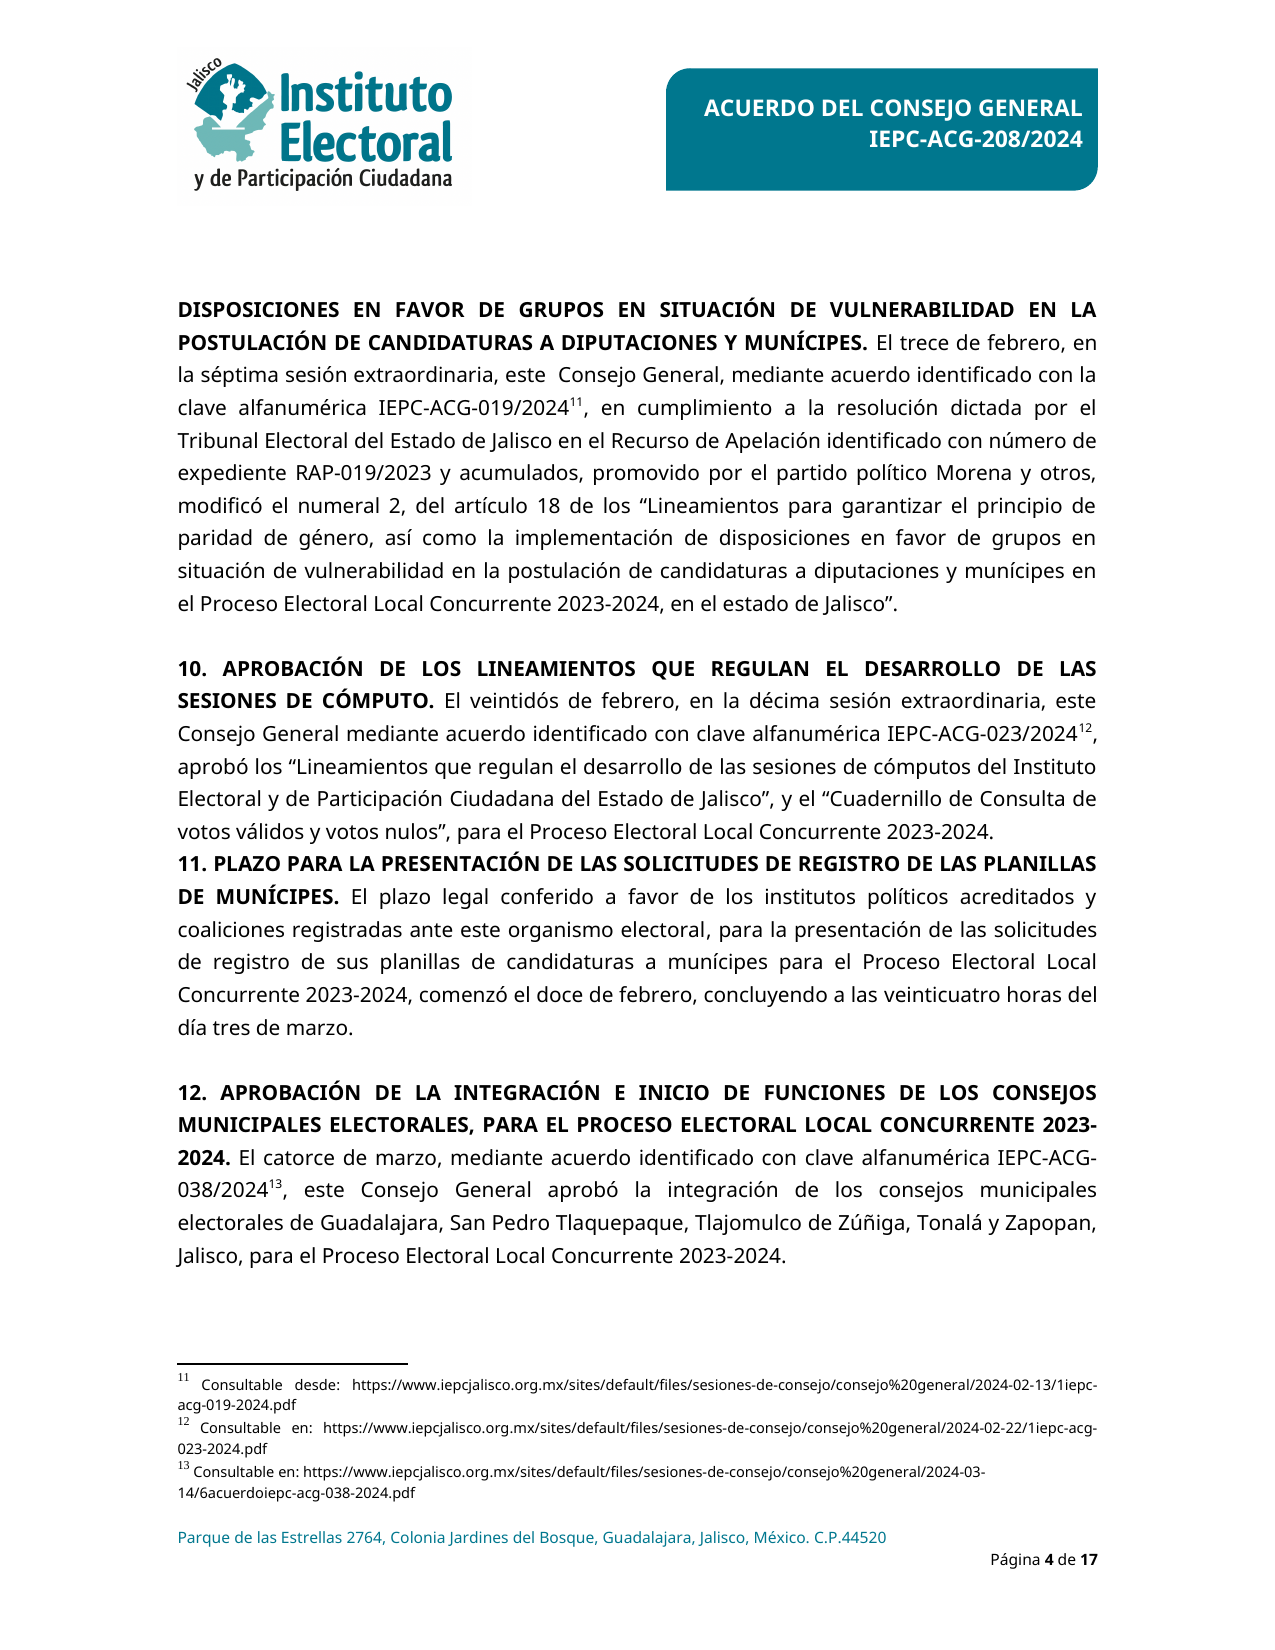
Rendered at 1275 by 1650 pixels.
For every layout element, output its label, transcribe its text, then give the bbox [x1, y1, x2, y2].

text 10. APROBACIÓN DE LOS LINEAMIENTOS QUE REGULAN EL DESARROLLO DE LAS SESIONES DE CÓMPUTO. El veintidós de febrero, en la décima sesión extraordinaria, este Consejo General mediante acuerdo identificado con clave alfanumérica IEPC-ACG-023/2024, aprobó los “Lineamientos que regulan el desarrollo de las sesiones de cómputos del Instituto Electoral y de Participación Ciudadana del Estado de Jalisco”, y el “Cuadernillo de Consulta de votos válidos y votos nulos”, para el Proceso Electoral Local Concurrente 2023-2024. [177, 654, 1098, 845]
text 11. PLAZO PARA LA PRESENTACIÓN DE LAS SOLICITUDES DE REGISTRO DE LAS PLANILLAS DE MUNÍCIPES. El plazo legal conferido a favor de los institutos políticos acreditados y coaliciones registradas ante este organismo electoral, para la presentación de las solicitudes de registro de sus planillas de candidaturas a munícipes para el Proceso Electoral Local Concurrente 2023-2024, comenzó el doce de febrero, concluyendo a las veinticuatro horas del día tres de marzo. [177, 849, 1098, 1041]
picture [177, 47, 473, 206]
text 12. APROBACIÓN DE LA INTEGRACIÓN E INICIO DE FUNCIONES DE LOS CONSEJOS MUNICIPALES ELECTORALES, PARA EL PROCESO ELECTORAL LOCAL CONCURRENTE 2023-2024. El catorce de marzo, mediante acuerdo identificado con clave alfanumérica IEPC-ACG-038/2024, este Consejo General aprobó la integración de los consejos municipales electorales de Guadalajara, San Pedro Tlaquepaque, Tlajomulco de Zúñiga, Tonalá y Zapopan, Jalisco, para el Proceso Electoral Local Concurrente 2023-2024. [177, 1078, 1098, 1269]
